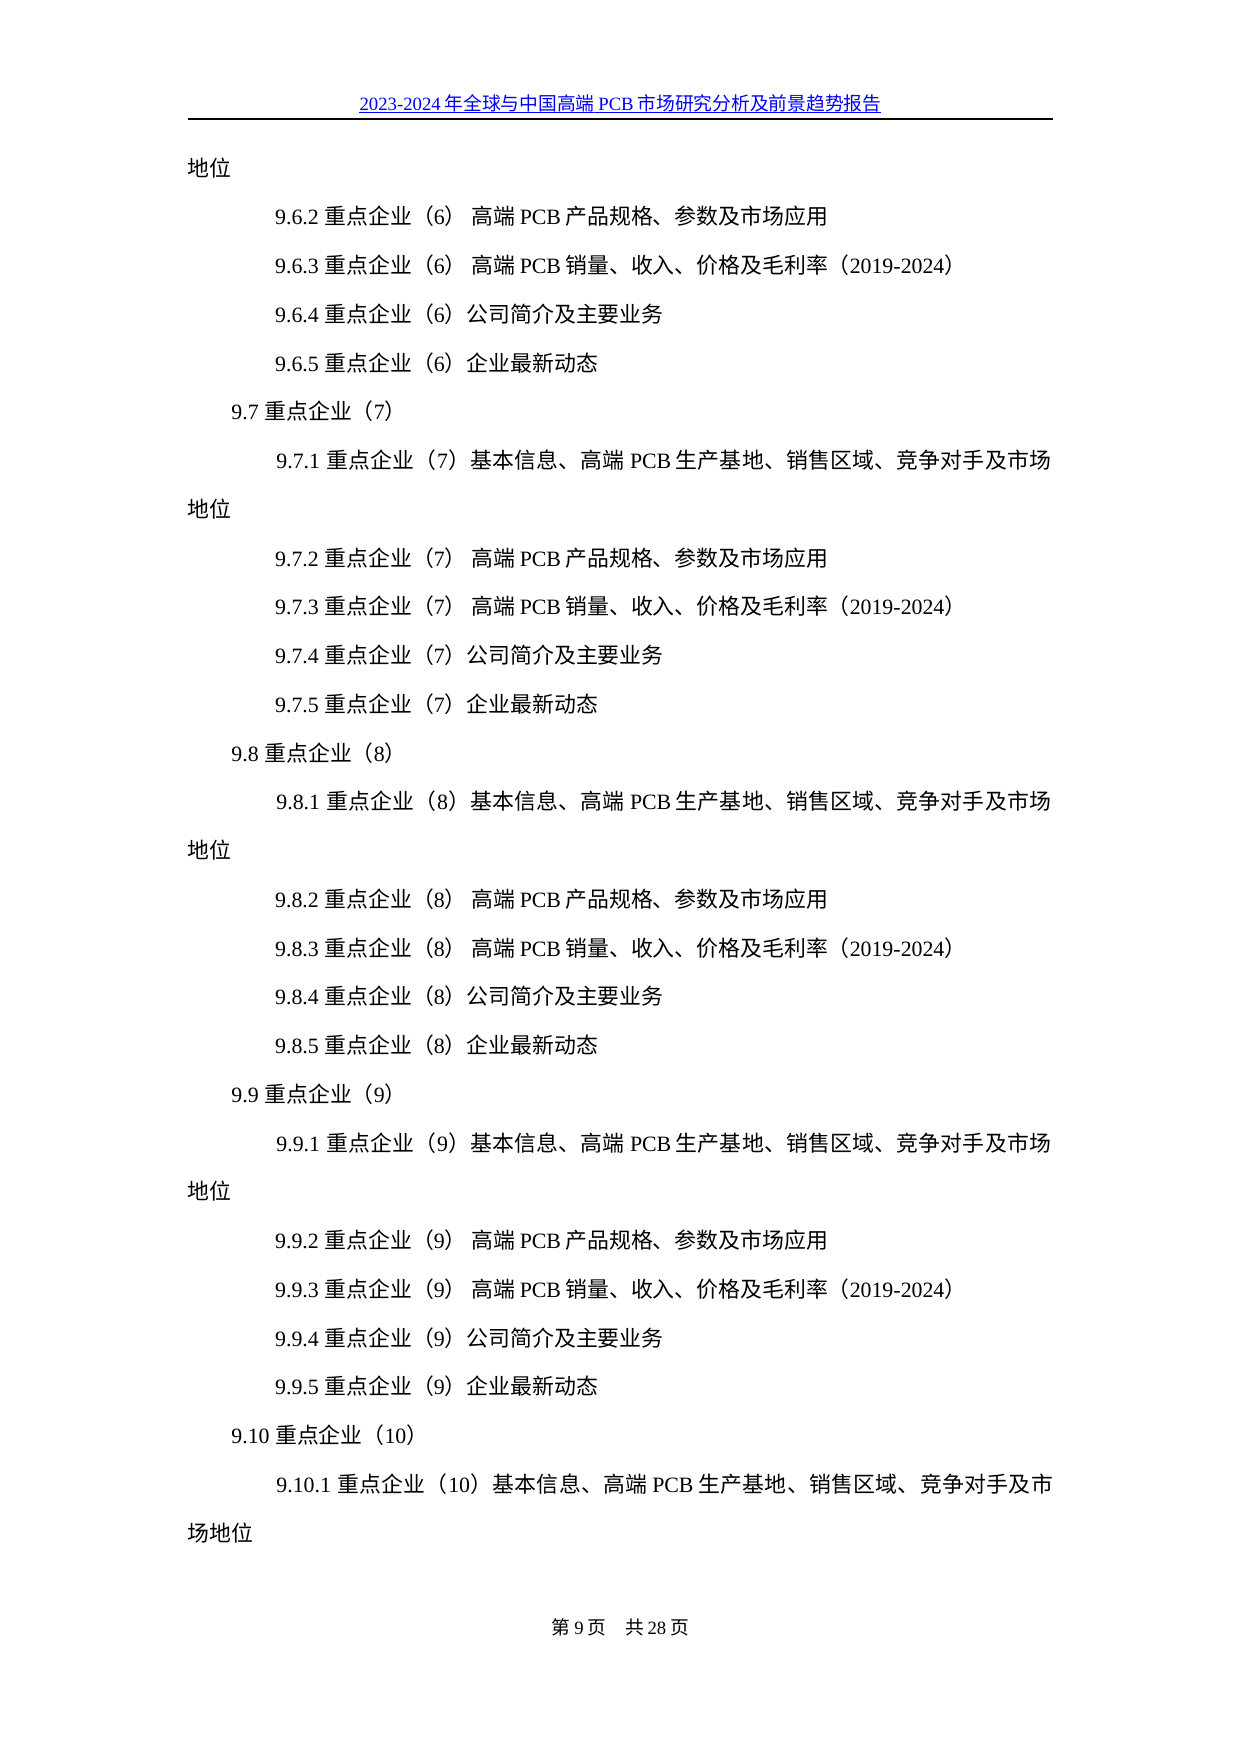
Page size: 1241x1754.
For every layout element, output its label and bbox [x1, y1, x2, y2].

text [187, 150, 1053, 1548]
